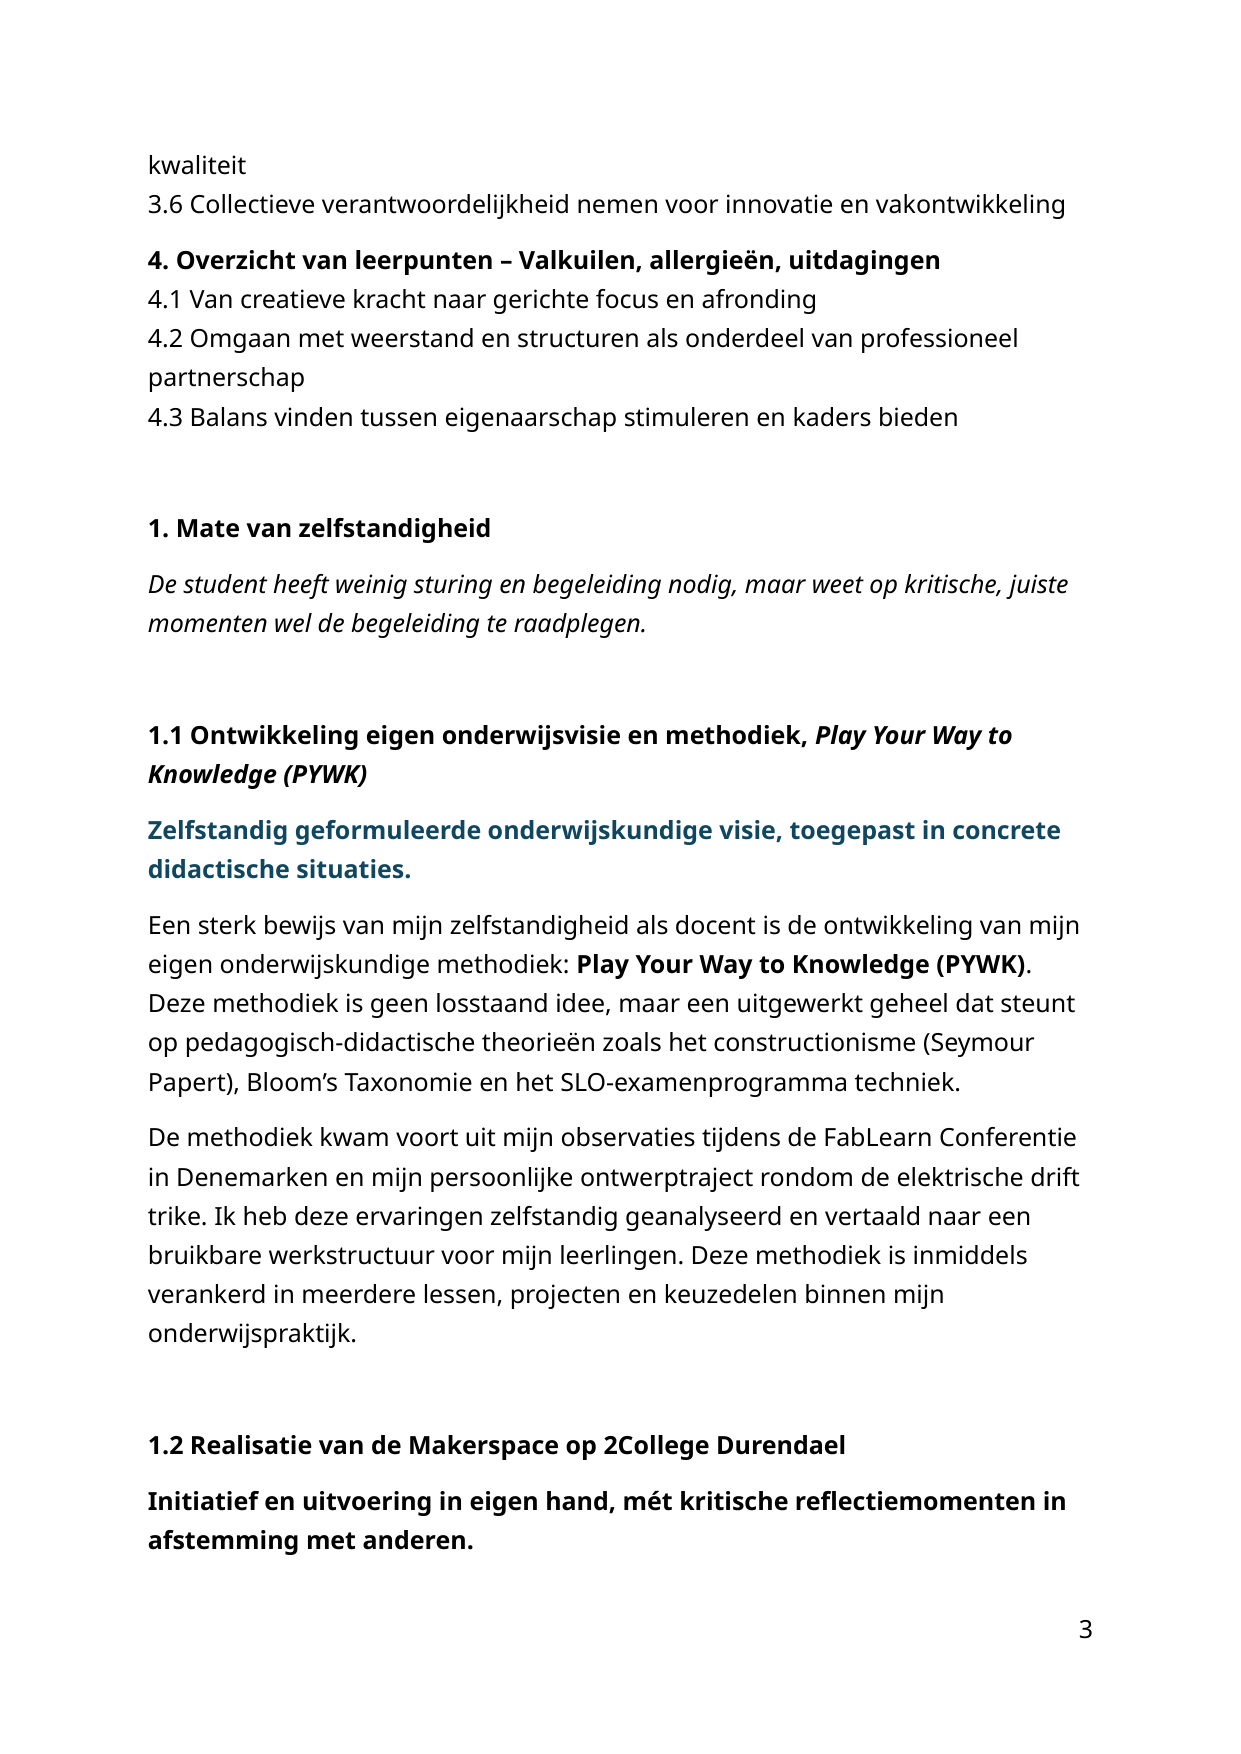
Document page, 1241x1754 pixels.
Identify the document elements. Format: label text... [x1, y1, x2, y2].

text 4. Overzicht van leerpunten – Valkuilen, allergieën, uitdagingen 4.1 Van creatieve kracht naar gerichte focus en afronding 4.2 Omgaan met weerstand en structuren als onderdeel van professioneel partnerschap 4.3 Balans vinden tussen eigenaarschap stimuleren en kaders bieden [148, 243, 1093, 433]
text Zelfstandig geformuleerde onderwijskundige visie, toegepast in concrete didactische situaties. [148, 813, 1093, 886]
text Initiatief en uitvoering in eigen hand, mét kritische reflectiemomenten in afstemming met anderen. [148, 1483, 1093, 1557]
text 1.2 Realisatie van de Makerspace op 2College Durendael [148, 1428, 1093, 1462]
text De student heeft weinig sturing en begeleiding nodig, maar weet op kritische, juiste momenten wel de begeleiding te raadplegen. [148, 567, 1093, 640]
text De methodiek kwam voort uit mijn observaties tijdens de FabLearn Conferentie in Denemarken en mijn persoonlijke ontwerptraject rondom de elektrische drift trike. Ik heb deze ervaringen zelfstandig geanalyseerd en vertaald naar een bruikbare werkstructuur voor mijn leerlingen. Deze methodiek is inmiddels verankerd in meerdere lessen, projecten en keuzedelen binnen mijn onderwijspraktijk. [148, 1120, 1093, 1350]
text 1. Mate van zelfstandigheid [148, 511, 1093, 545]
text Een sterk bewijs van mijn zelfstandigheid als docent is de ontwikkeling van mijn eigen onderwijskundige methodiek: Play Your Way to Knowledge (PYWK). Deze methodiek is geen losstaand idee, maar een uitgewerkt geheel dat steunt op pedagogisch-didactische theorieën zoals het constructionisme (Seymour Papert), Bloom’s Taxonomie en het SLO-examenprogramma techniek. [148, 908, 1093, 1098]
text 1.1 Ontwikkeling eigen onderwijsvisie en methodiek, Play Your Way to Knowledge (PYWK) [148, 718, 1093, 791]
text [148, 148, 1093, 221]
